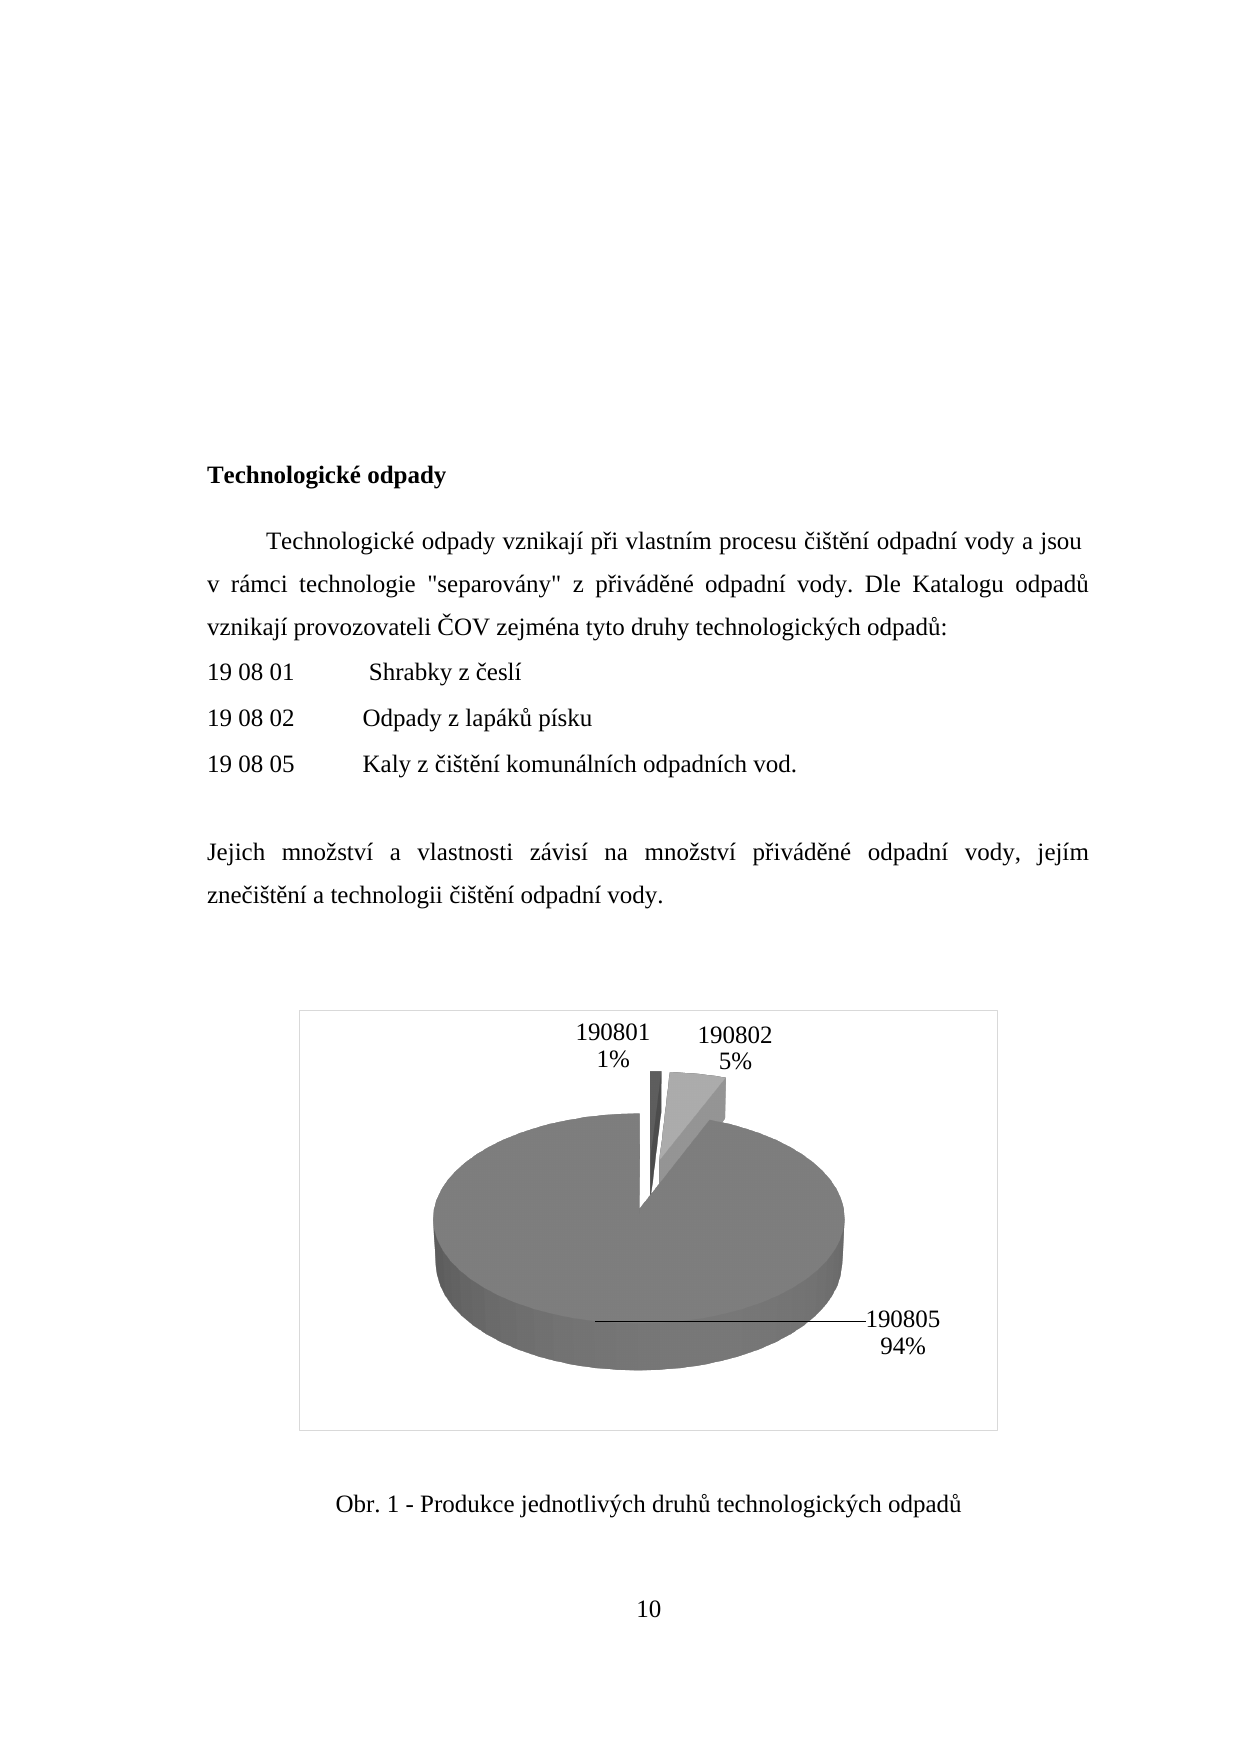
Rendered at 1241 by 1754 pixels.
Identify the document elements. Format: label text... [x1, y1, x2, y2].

table_header 19 08 01 [205, 656, 328, 702]
table_cell Odpady z lapáků písku [328, 702, 1183, 748]
table_cell 19 08 05 [205, 748, 328, 794]
text Jejich množství a vlastnosti závisí na množství přiváděné odpadní vody, jejím znečištění a technologii čištění odpadní vody. [207, 837, 1090, 909]
table_cell 19 08 02 [205, 702, 328, 748]
text Obr. 1 - Produkce jednotlivých druhů technologických odpadů [207, 1489, 1090, 1518]
table_cell Kaly z čištění komunálních odpadních vod. [328, 748, 1183, 794]
text Technologické odpady vznikají při vlastním procesu čištění odpadní vody a jsou v rámci technologie "separovány" z přiváděné odpadní vody. Dle Katalogu odpadů vznikají provozovateli ČOV zejména tyto druhy technologických odpadů: [207, 526, 1090, 641]
table_header Shrabky z česlí [328, 656, 1183, 702]
text Technologické odpady [207, 460, 1090, 489]
